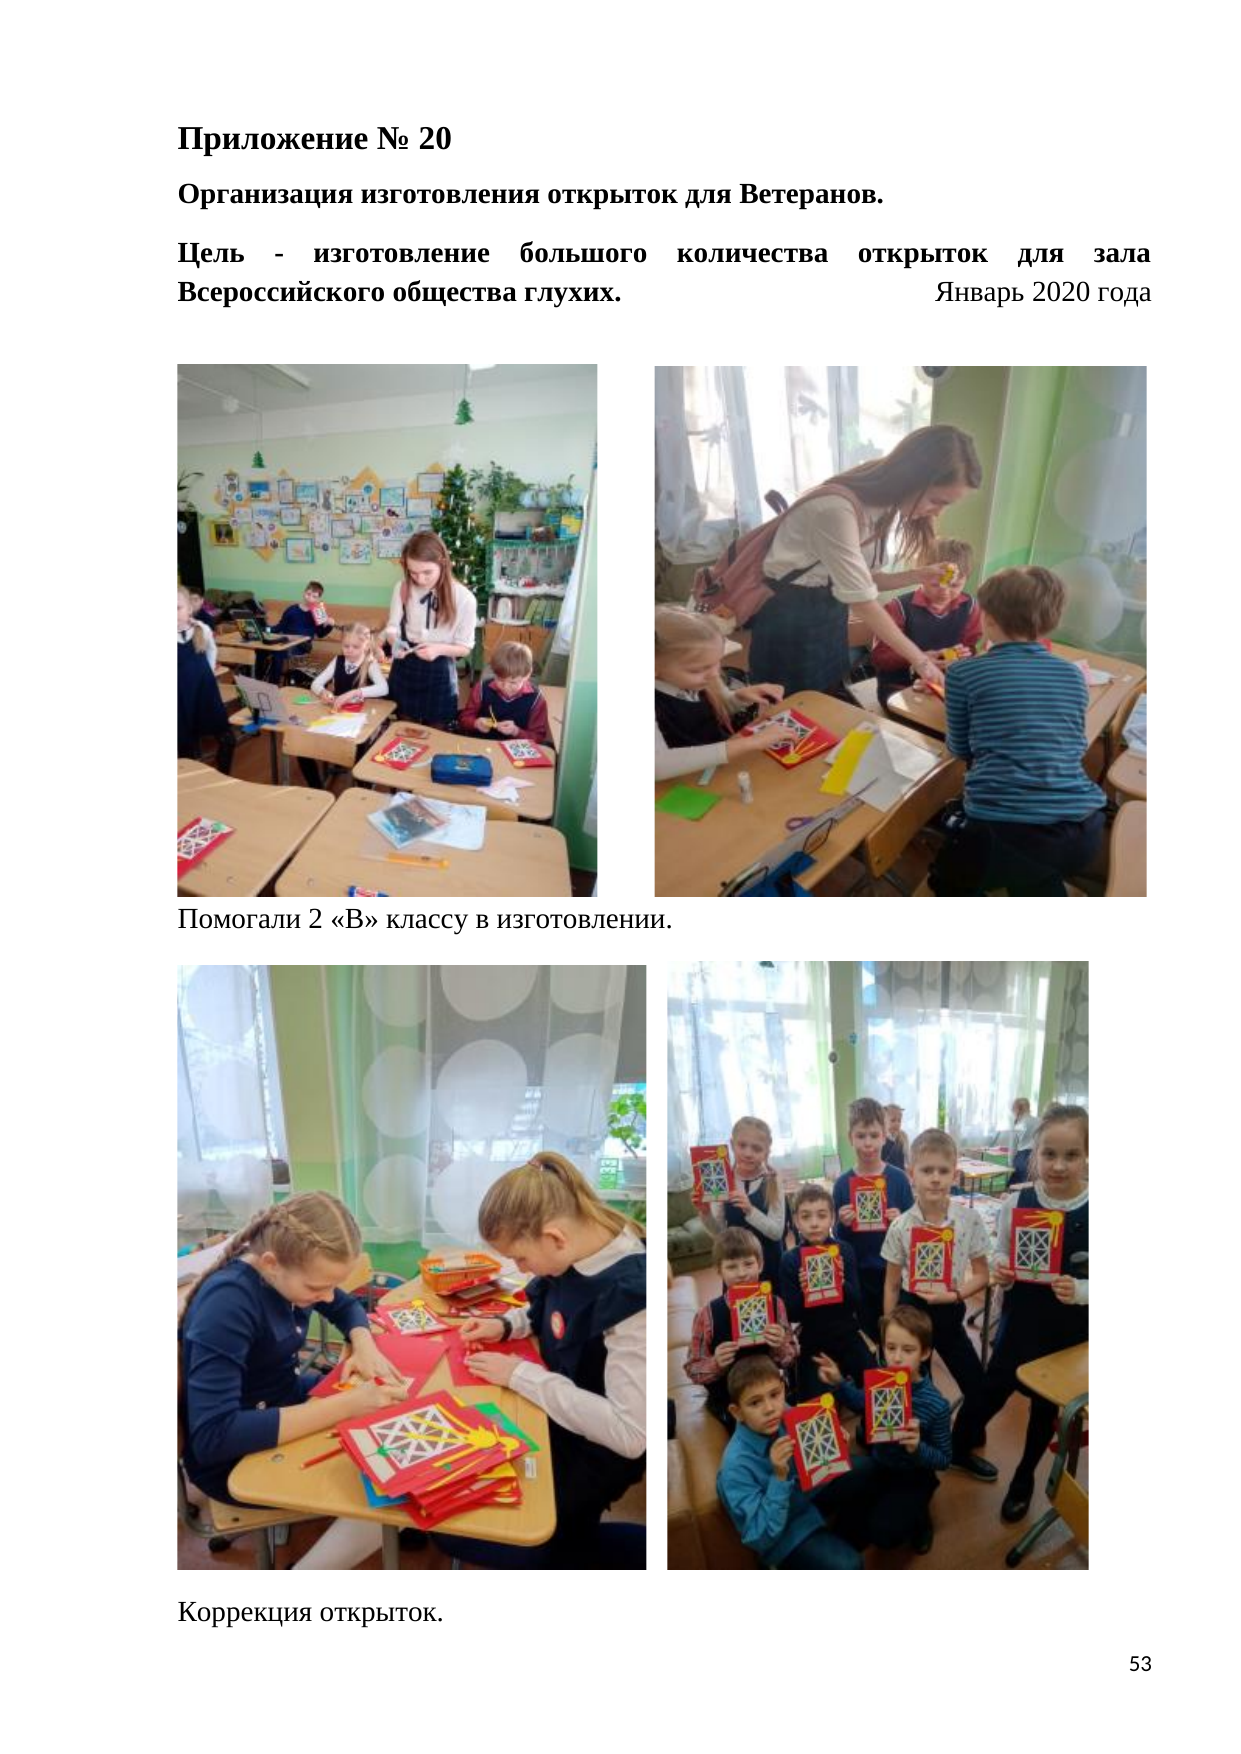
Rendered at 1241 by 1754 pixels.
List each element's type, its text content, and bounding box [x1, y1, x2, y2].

picture [177, 965, 647, 1570]
text Организация изготовления открыток для Ветеранов. [177, 176, 1152, 210]
picture [667, 961, 1089, 1570]
text Коррекция открыток. [177, 1594, 1152, 1628]
text Приложение № 20 [177, 118, 1152, 156]
text Цель - изготовление большого количества открыток для зала Всероссийского общества глухих. Январь 2020 года [177, 236, 1152, 340]
picture [177, 364, 598, 897]
picture [654, 366, 1147, 897]
